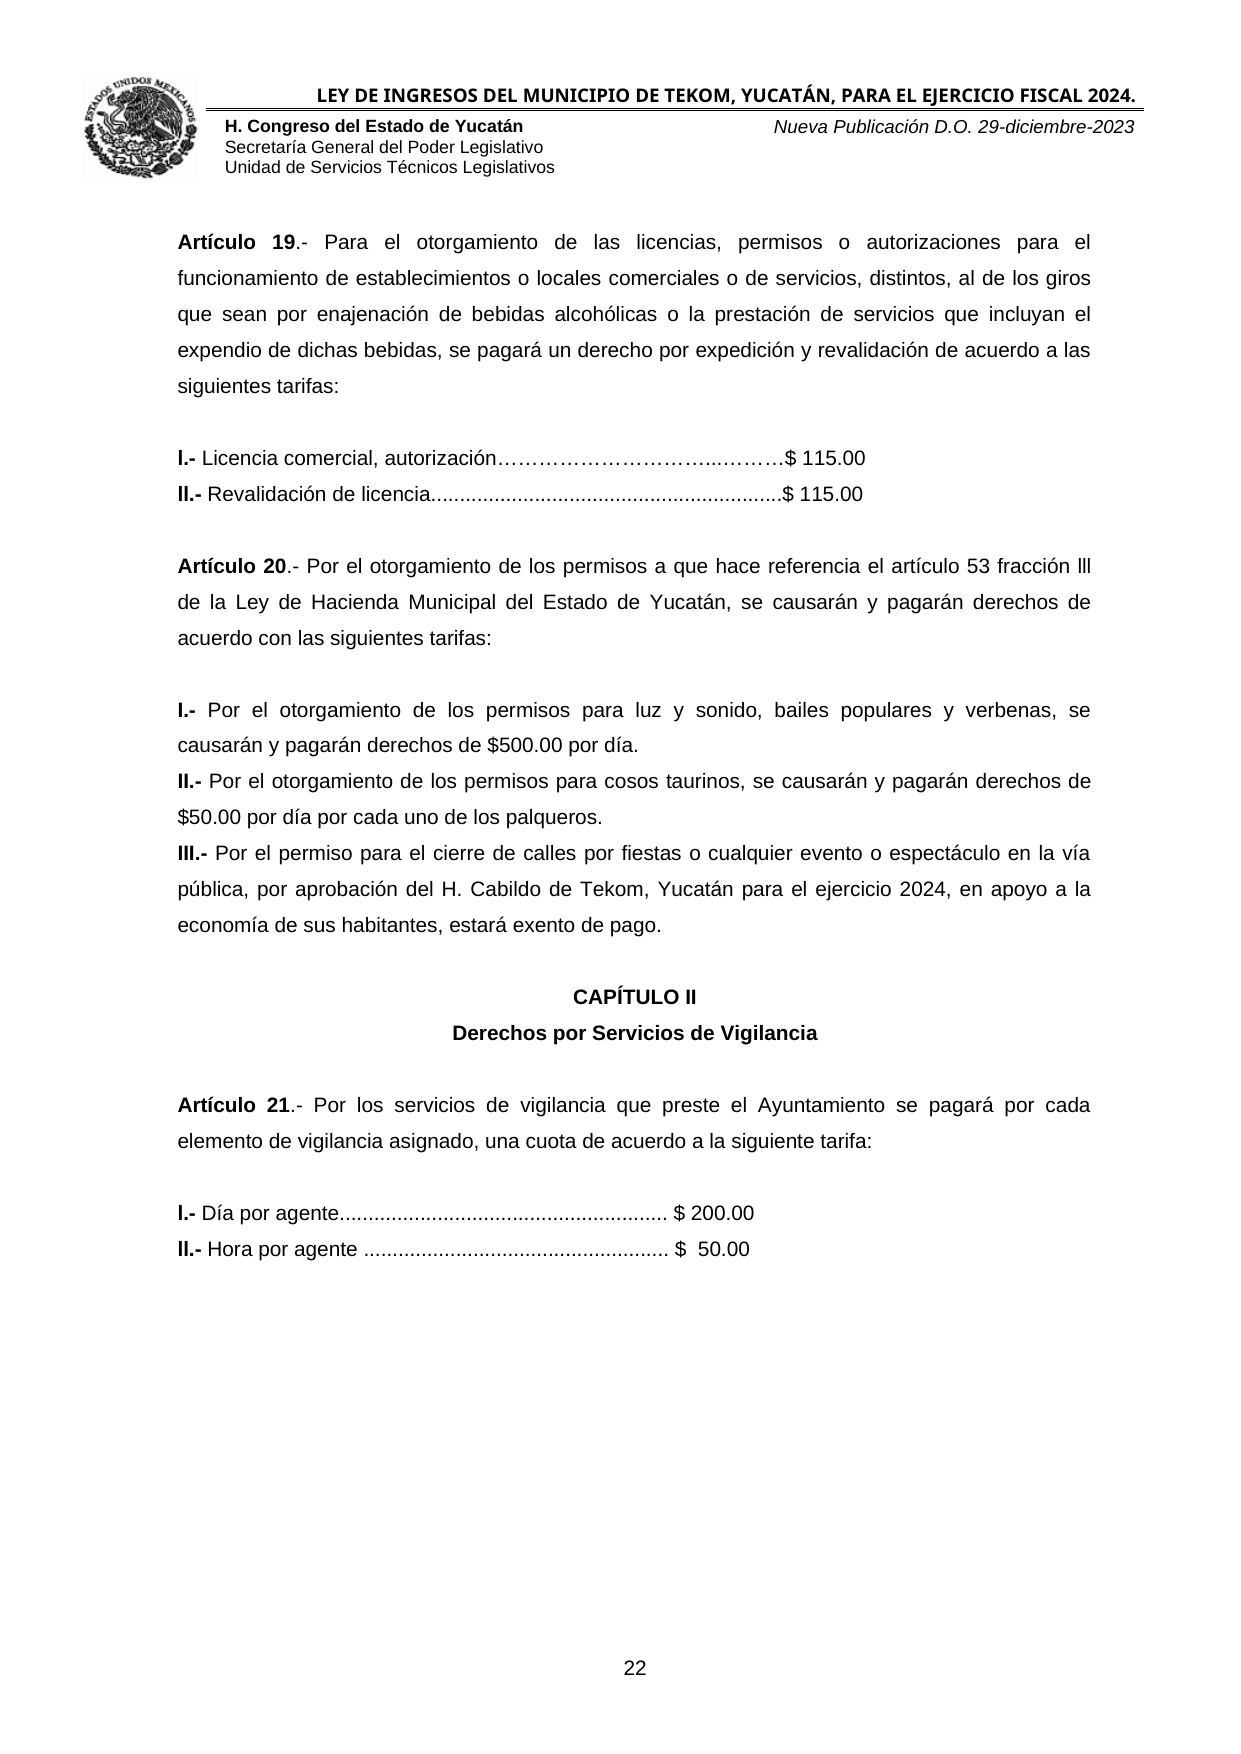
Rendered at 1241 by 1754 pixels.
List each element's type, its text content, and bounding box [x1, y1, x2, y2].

text l.- Día por agente......................................................... $ 200.00 [177, 1201, 1092, 1224]
text l.- Licencia comercial, autorización…………………………...………$ 115.00 [177, 446, 1092, 470]
text II.- Por el otorgamiento de los permisos para cosos taurinos, se causarán y pagarán derechos de $50.00 por día por cada uno de los palqueros. [177, 769, 1092, 829]
text Artículo 20.- Por el otorgamiento de los permisos a que hace referencia el artículo 53 fracción lll de la Ley de Hacienda Municipal del Estado de Yucatán, se causarán y pagarán derechos de acuerdo con las siguientes tarifas: [177, 554, 1092, 649]
text Derechos por Servicios de Vigilancia [177, 1021, 1092, 1045]
text Artículo 21.- Por los servicios de vigilancia que preste el Ayuntamiento se pagará por cada elemento de vigilancia asignado, una cuota de acuerdo a la siguiente tarifa: [177, 1093, 1092, 1153]
text CAPÍTULO II [177, 985, 1092, 1009]
text Artículo 19.- Para el otorgamiento de las licencias, permisos o autorizaciones para el funcionamiento de establecimientos o locales comerciales o de servicios, distintos, al de los giros que sean por enajenación de bebidas alcohólicas o la prestación de servicios que incluyan el expendio de dichas bebidas, se pagará un derecho por expedición y revalidación de acuerdo a las siguientes tarifas: [177, 230, 1092, 398]
text I.- Por el otorgamiento de los permisos para luz y sonido, bailes populares y verbenas, se causarán y pagarán derechos de $500.00 por día. [177, 697, 1092, 757]
text ll.- Revalidación de licencia.............................................................$ 115.00 [177, 482, 1092, 506]
text III.- Por el permiso para el cierre de calles por fiestas o cualquier evento o espectáculo en la vía pública, por aprobación del H. Cabildo de Tekom, Yucatán para el ejercicio 2024, en apoyo a la economía de sus habitantes, estará exento de pago. [177, 841, 1092, 937]
text ll.- Hora por agente ..................................................... $ 50.00 [177, 1236, 1092, 1260]
